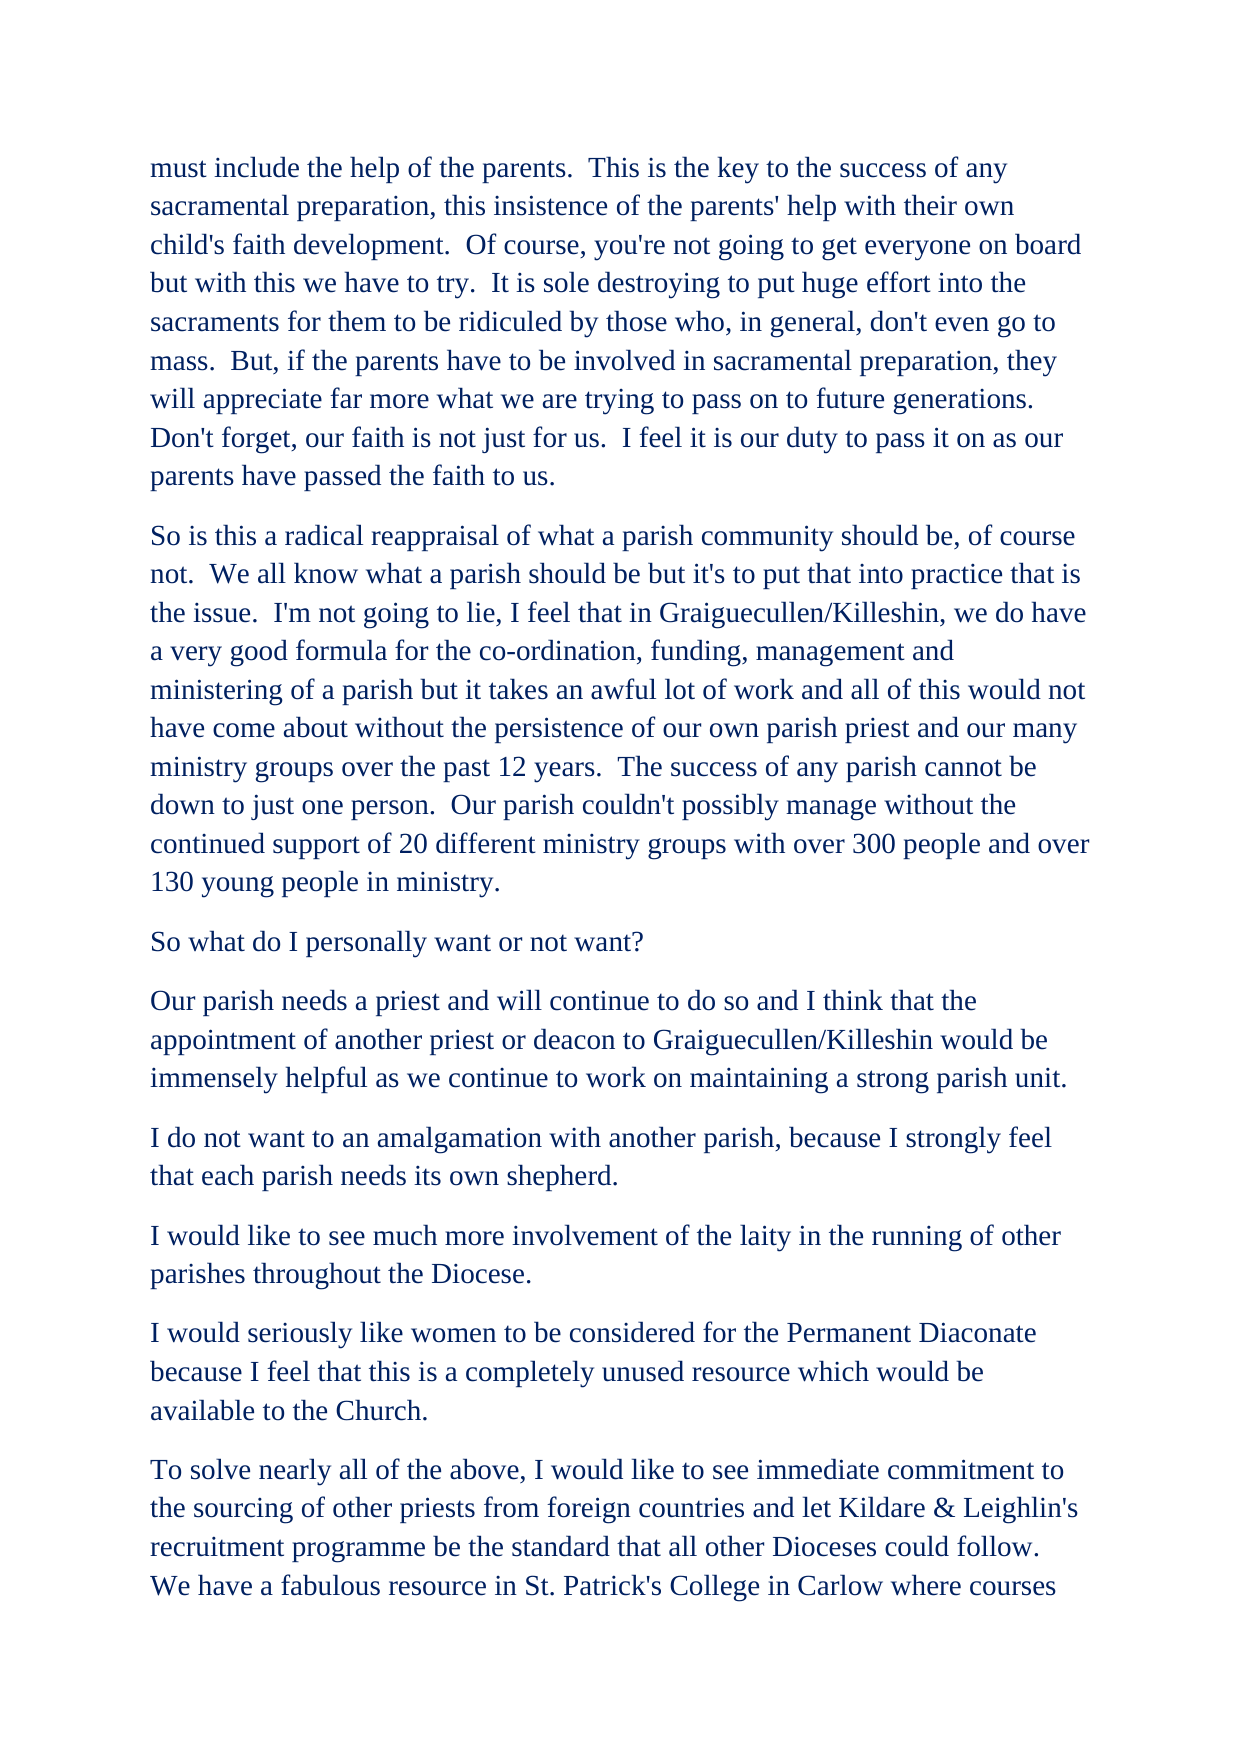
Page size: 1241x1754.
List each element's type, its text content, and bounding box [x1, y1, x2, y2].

text I would seriously like women to be considered for the Permanent Diaconate because I feel that this is a completely unused resource which would be available to the Church. [150, 1316, 1090, 1426]
text So what do I personally want or not want? [150, 924, 1090, 957]
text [150, 1452, 1090, 1601]
text So is this a radical reappraisal of what a parish community should be, of course not. We all know what a parish should be but it's to put that into practice that is the issue. I'm not going to lie, I feel that in Graiguecullen/Killeshin, we do have a very good formula for the co-ordination, funding, management and ministering of a parish but it takes an awful lot of work and all of this would not have come about without the persistence of our own parish priest and our many ministry groups over the past 12 years. The success of any parish cannot be down to just one person. Our parish couldn't possibly manage without the continued support of 20 different ministry groups with over 300 people and over 130 young people in ministry. [150, 518, 1090, 898]
text I do not want to an amalgamation with another parish, because I strongly feel that each parish needs its own shepherd. [150, 1120, 1090, 1192]
text I would like to see much more involvement of the laity in the running of other parishes throughout the Diocese. [150, 1218, 1090, 1290]
text Our parish needs a priest and will continue to do so and I think that the appointment of another priest or deacon to Graiguecullen/Killeshin would be immensely helpful as we continue to work on maintaining a strong parish unit. [150, 983, 1090, 1094]
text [150, 150, 1090, 492]
